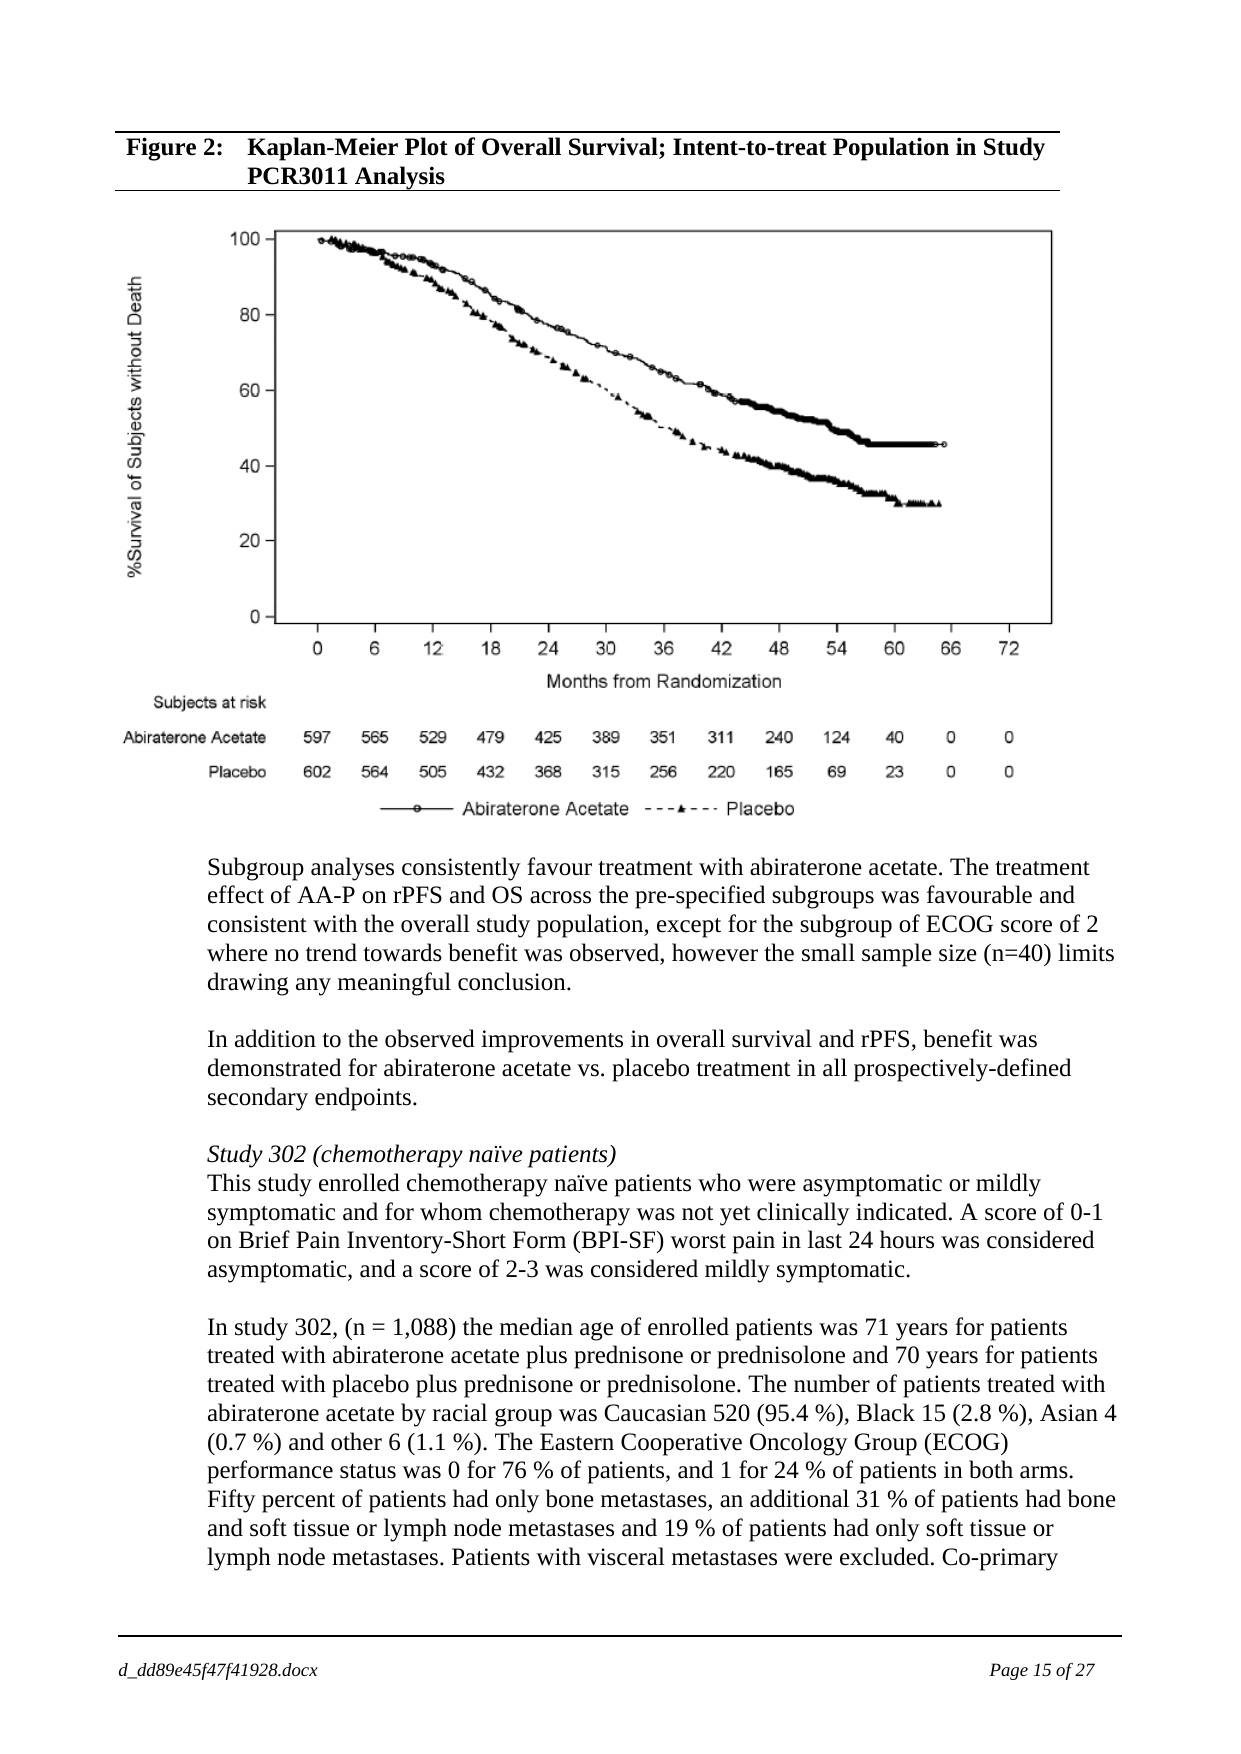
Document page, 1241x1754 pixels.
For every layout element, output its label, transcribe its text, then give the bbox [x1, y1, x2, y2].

text This study enrolled chemotherapy naïve patients who were asymptomatic or mildly symptomatic and for whom chemotherapy was not yet clinically indicated. A score of 0-1 on Brief Pain Inventory-Short Form (BPI-SF) worst pain in last 24 hours was considered asymptomatic, and a score of 2-3 was considered mildly symptomatic. [207, 1168, 1122, 1283]
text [207, 1312, 1122, 1571]
text Subgroup analyses consistently favour treatment with abiraterone acetate. The treatment effect of AA-P on rPFS and OS across the pre-specified subgroups was favourable and consistent with the overall study population, except for the subgroup of ECOG score of 2 where no trend towards benefit was observed, however the small sample size (n=40) limits drawing any meaningful conclusion. [207, 852, 1122, 996]
text Study 302 (chemotherapy naïve patients) [207, 1139, 1122, 1168]
table_header Figure 2: Kaplan-Meier Plot of Overall Survival; Intent-to-treat Population in Study PCR3011 Analysis [115, 133, 1060, 190]
text In addition to the observed improvements in overall survival and rPFS, benefit was demonstrated for abiraterone acetate vs. placebo treatment in all prospectively-defined secondary endpoints. [207, 1024, 1122, 1111]
